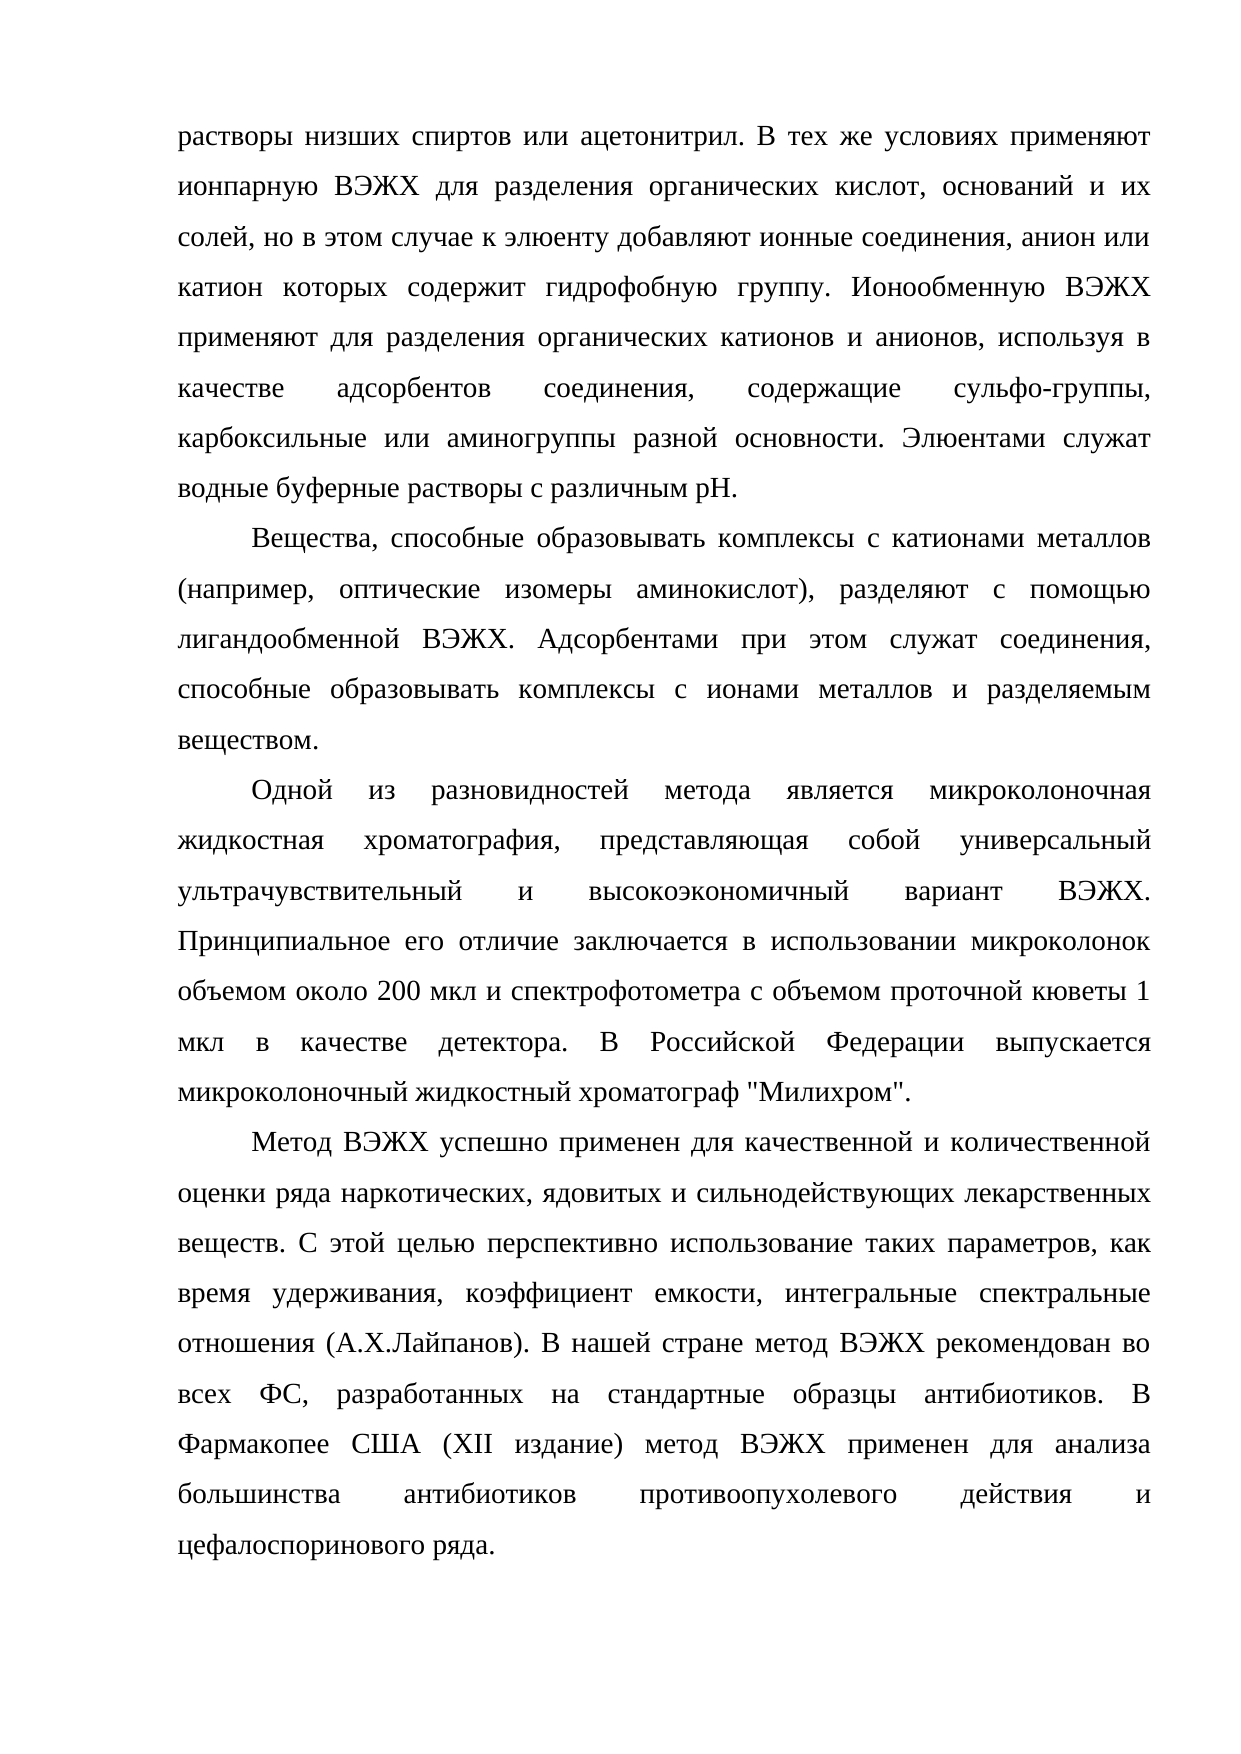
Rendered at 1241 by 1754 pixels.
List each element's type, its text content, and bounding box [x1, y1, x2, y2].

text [177, 118, 1152, 504]
text Вещества, способные образовывать комплексы с катионами металлов (например, оптические изомеры аминокислот), разделяют с помощью лигандообменной ВЭЖХ. Адсорбентами при этом служат соединения, способные образовывать комплексы с ионами металлов и разделяемым веществом. [177, 521, 1152, 755]
text Метод ВЭЖХ успешно применен для качественной и количественной оценки ряда наркотических, ядовитых и сильнодействующих лекарственных веществ. С этой целью перспективно использование таких параметров, как время удерживания, коэффициент емкости, интегральные спектральные отношения (А.Х.Лайпанов). В нашей стране метод ВЭЖХ рекомендован во всех ФС, разработанных на стандартные образцы антибиотиков. В Фармакопее США (XII издание) метод ВЭЖХ применен для анализа большинства антибиотиков противоопухолевого действия и цефалоспоринового ряда. [177, 1124, 1152, 1560]
text Одной из разновидностей метода является микроколоночная жидкостная хроматография, представляющая собой универсальный ультрачувствительный и высокоэкономичный вариант ВЭЖХ. Принципиальное его отличие заключается в использовании микроколонок объемом около 200 мкл и спектрофотометра с объемом проточной кюветы 1 мкл в качестве детектора. В Российской Федерации выпускается микроколоночный жидкостный хроматограф "Милихром". [177, 772, 1152, 1108]
